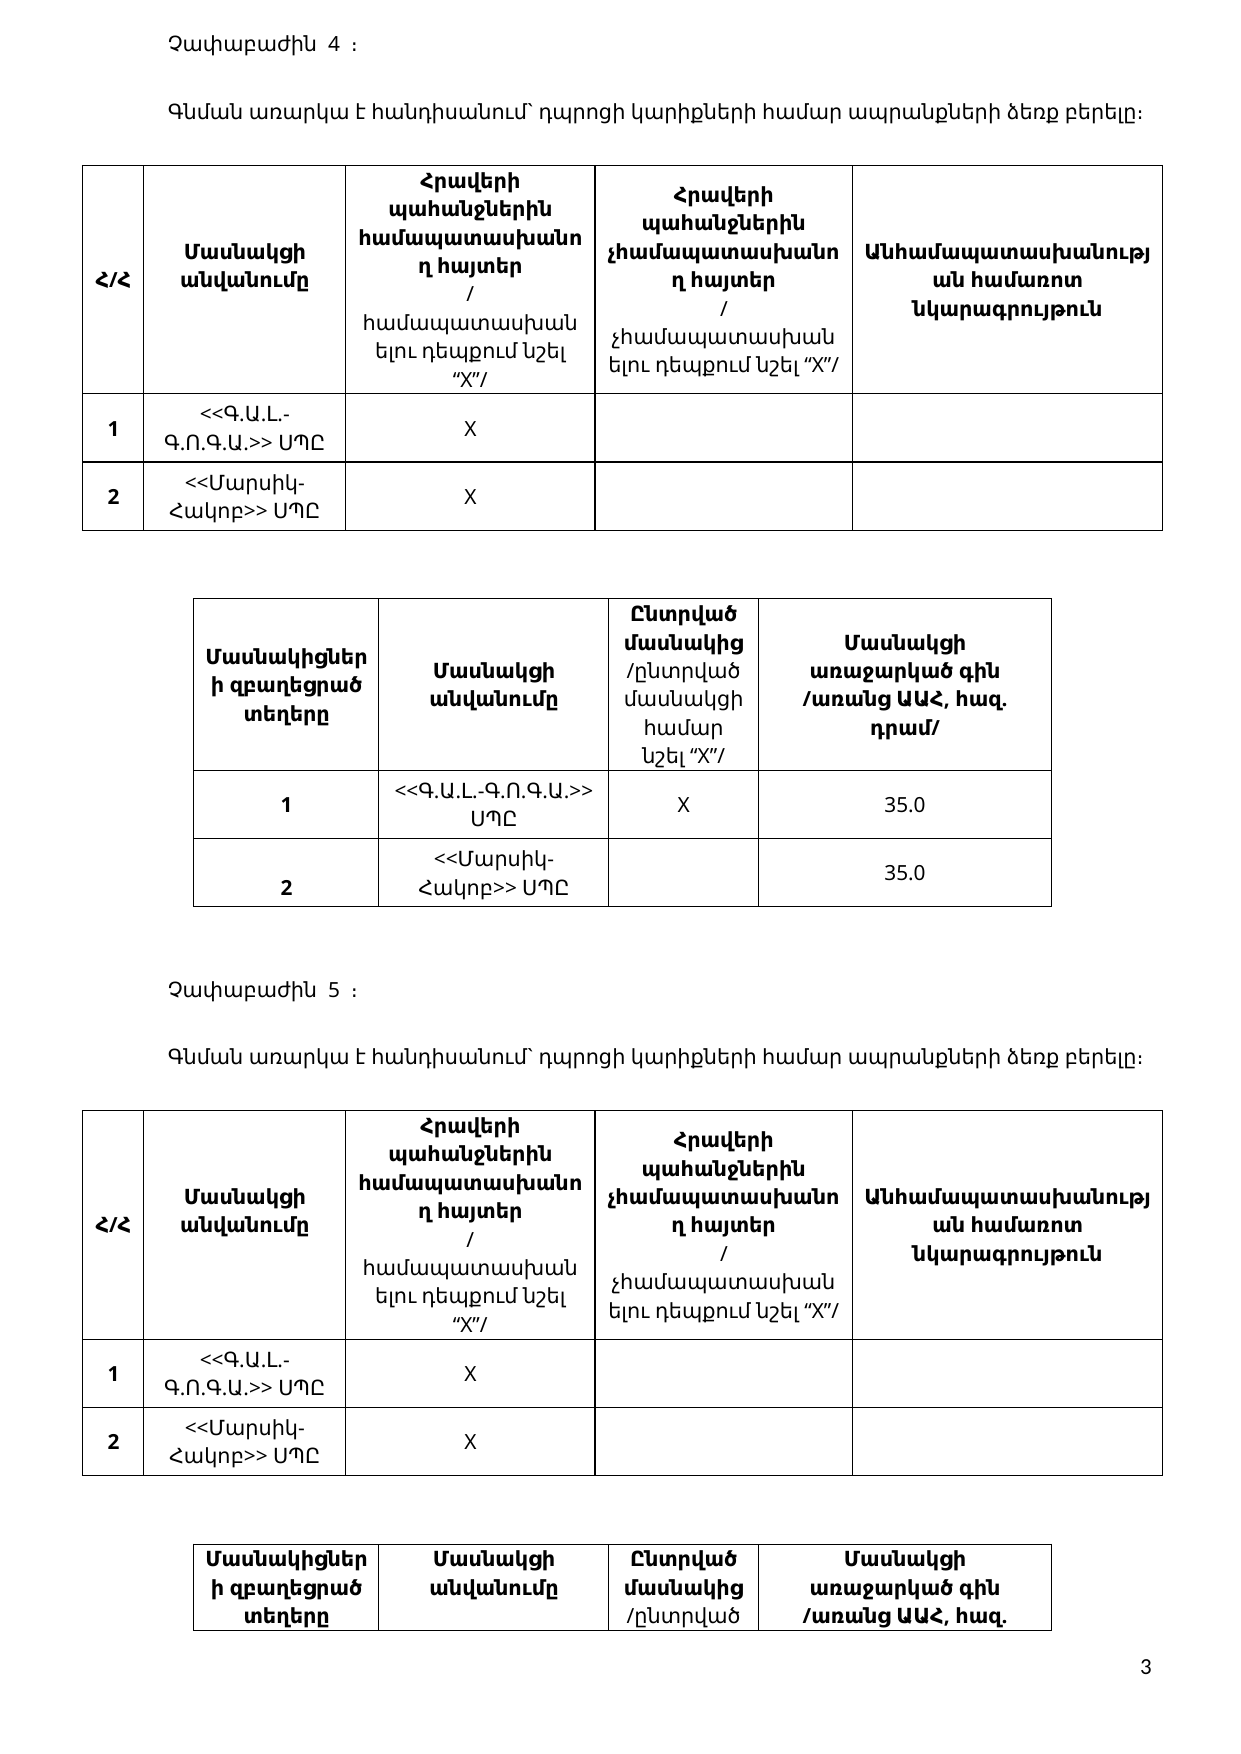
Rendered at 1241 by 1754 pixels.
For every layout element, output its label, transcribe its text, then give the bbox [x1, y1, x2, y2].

table_cell [853, 1408, 1162, 1475]
table_cell <<Մարսիկ- Հակոբ>> ՍՊԸ [144, 1408, 345, 1475]
table_cell 35.0 [759, 771, 1051, 838]
table_header Հ/Հ [83, 166, 143, 393]
table_header Մասնակցի անվանումը [379, 599, 608, 770]
table_header Հրավերի պահանջներին չհամապատասխանող հայտեր /չհամապատասխանելու դեպքում նշել “X”/ [596, 1111, 852, 1338]
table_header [759, 1545, 1051, 1630]
table_cell 2 [194, 839, 378, 906]
table_cell X [346, 1340, 594, 1407]
table_cell 1 [83, 394, 143, 461]
table_cell X [346, 394, 594, 461]
text Չափաբաժին 4 ։ [94, 29, 1152, 58]
table_cell 35.0 [759, 839, 1051, 906]
text Չափաբաժին 5 ։ [94, 975, 1152, 1003]
table_cell 1 [194, 771, 378, 838]
table_cell [596, 1408, 852, 1475]
table_header Մասնակիցների զբաղեցրած տեղերը [194, 599, 378, 770]
table_cell [596, 1340, 852, 1407]
table_header Հրավերի պահանջներին չհամապատասխանող հայտեր /չհամապատասխանելու դեպքում նշել “X”/ [596, 166, 852, 393]
table_cell X [346, 463, 594, 529]
table_cell 2 [83, 1408, 143, 1475]
table_cell [596, 463, 852, 529]
table_header Մասնակցի անվանումը [144, 1111, 345, 1338]
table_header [609, 1545, 758, 1630]
table_cell <<Գ.Ա.Լ.-Գ.Ո.Գ.Ա.>> ՍՊԸ [379, 771, 608, 838]
table_cell 1 [83, 1340, 143, 1407]
table_header Հրավերի պահանջներին համապատասխանող հայտեր /համապատասխանելու դեպքում նշել “X”/ [346, 166, 594, 393]
table_cell <<Գ.Ա.Լ.-Գ.Ո.Գ.Ա.>> ՍՊԸ [144, 394, 345, 461]
table_header Հրավերի պահանջներին համապատասխանող հայտեր /համապատասխանելու դեպքում նշել “X”/ [346, 1111, 594, 1338]
table_cell [609, 839, 758, 906]
table_cell [853, 1340, 1162, 1407]
table_cell <<Մարսիկ- Հակոբ>> ՍՊԸ [379, 839, 608, 906]
table_cell <<Մարսիկ- Հակոբ>> ՍՊԸ [144, 463, 345, 529]
table_header Մասնակցի անվանումը [379, 1545, 608, 1630]
table_header Անհամապատասխանության համառոտ նկարագրույթուն [853, 166, 1162, 393]
table_header Անհամապատասխանության համառոտ նկարագրույթուն [853, 1111, 1162, 1338]
table_cell X [346, 1408, 594, 1475]
table_header Մասնակցի անվանումը [144, 166, 345, 393]
table_cell [853, 463, 1162, 529]
table_cell 2 [83, 463, 143, 529]
table_header Հ/Հ [83, 1111, 143, 1338]
table_header Ընտրված մասնակից /ընտրված մասնակցի համար նշել “X”/ [609, 599, 758, 770]
table_cell <<Գ.Ա.Լ.-Գ.Ո.Գ.Ա.>> ՍՊԸ [144, 1340, 345, 1407]
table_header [194, 1545, 378, 1630]
text Գնման առարկա է հանդիսանում` դպրոցի կարիքների համար ապրանքների ձեռք բերելը։ [94, 1042, 1152, 1071]
table_cell [853, 394, 1162, 461]
table_cell [596, 394, 852, 461]
table_cell X [609, 771, 758, 838]
table_header Մասնակցի առաջարկած գին /առանց ԱԱՀ, հազ. դրամ/ [759, 599, 1051, 770]
text Գնման առարկա է հանդիսանում` դպրոցի կարիքների համար ապրանքների ձեռք բերելը։ [94, 97, 1152, 126]
